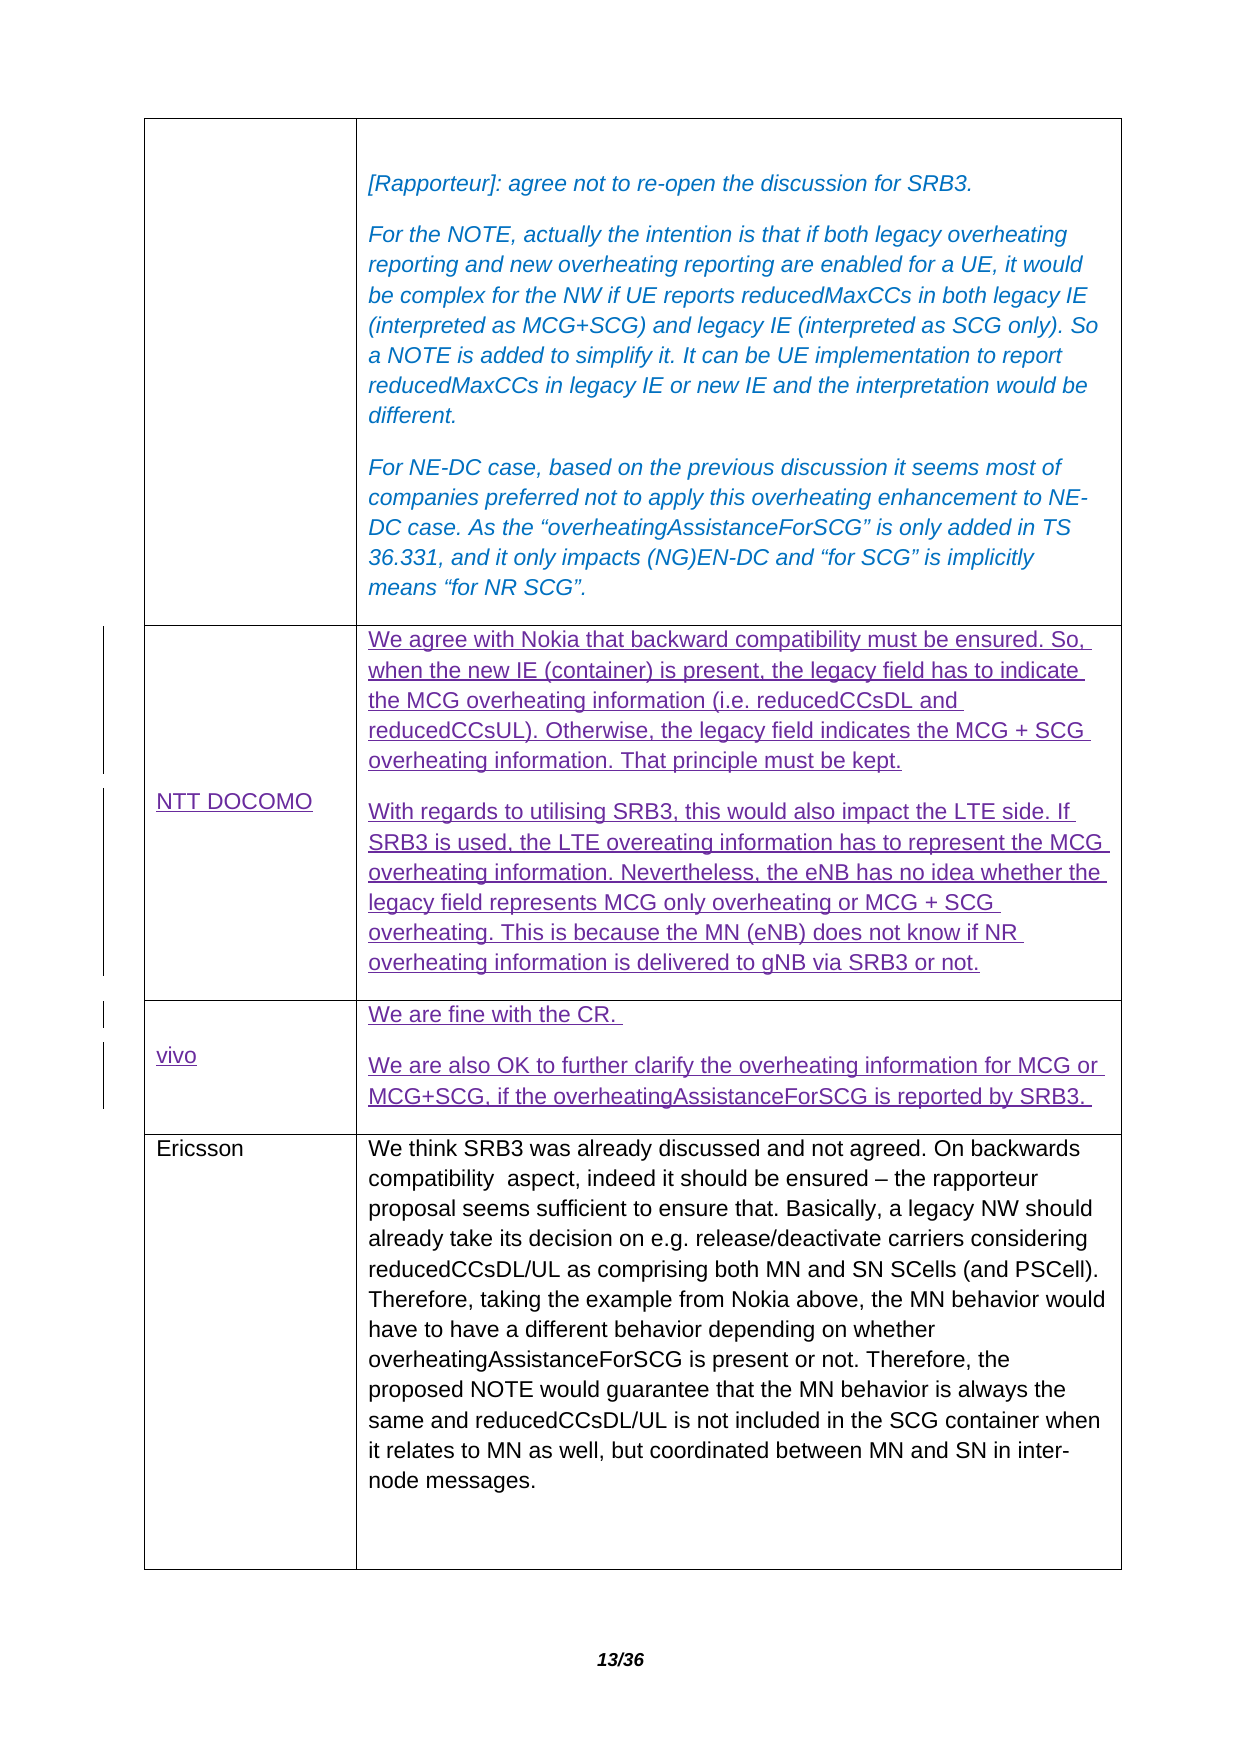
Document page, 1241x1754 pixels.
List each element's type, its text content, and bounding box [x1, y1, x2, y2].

table_cell [357, 1001, 1121, 1134]
table_cell [145, 1001, 356, 1134]
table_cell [357, 119, 1121, 625]
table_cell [357, 1135, 1121, 1569]
table_cell Ericsson [145, 1135, 356, 1569]
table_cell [145, 119, 356, 625]
table_cell [145, 626, 356, 1000]
table_cell [357, 626, 1121, 1000]
